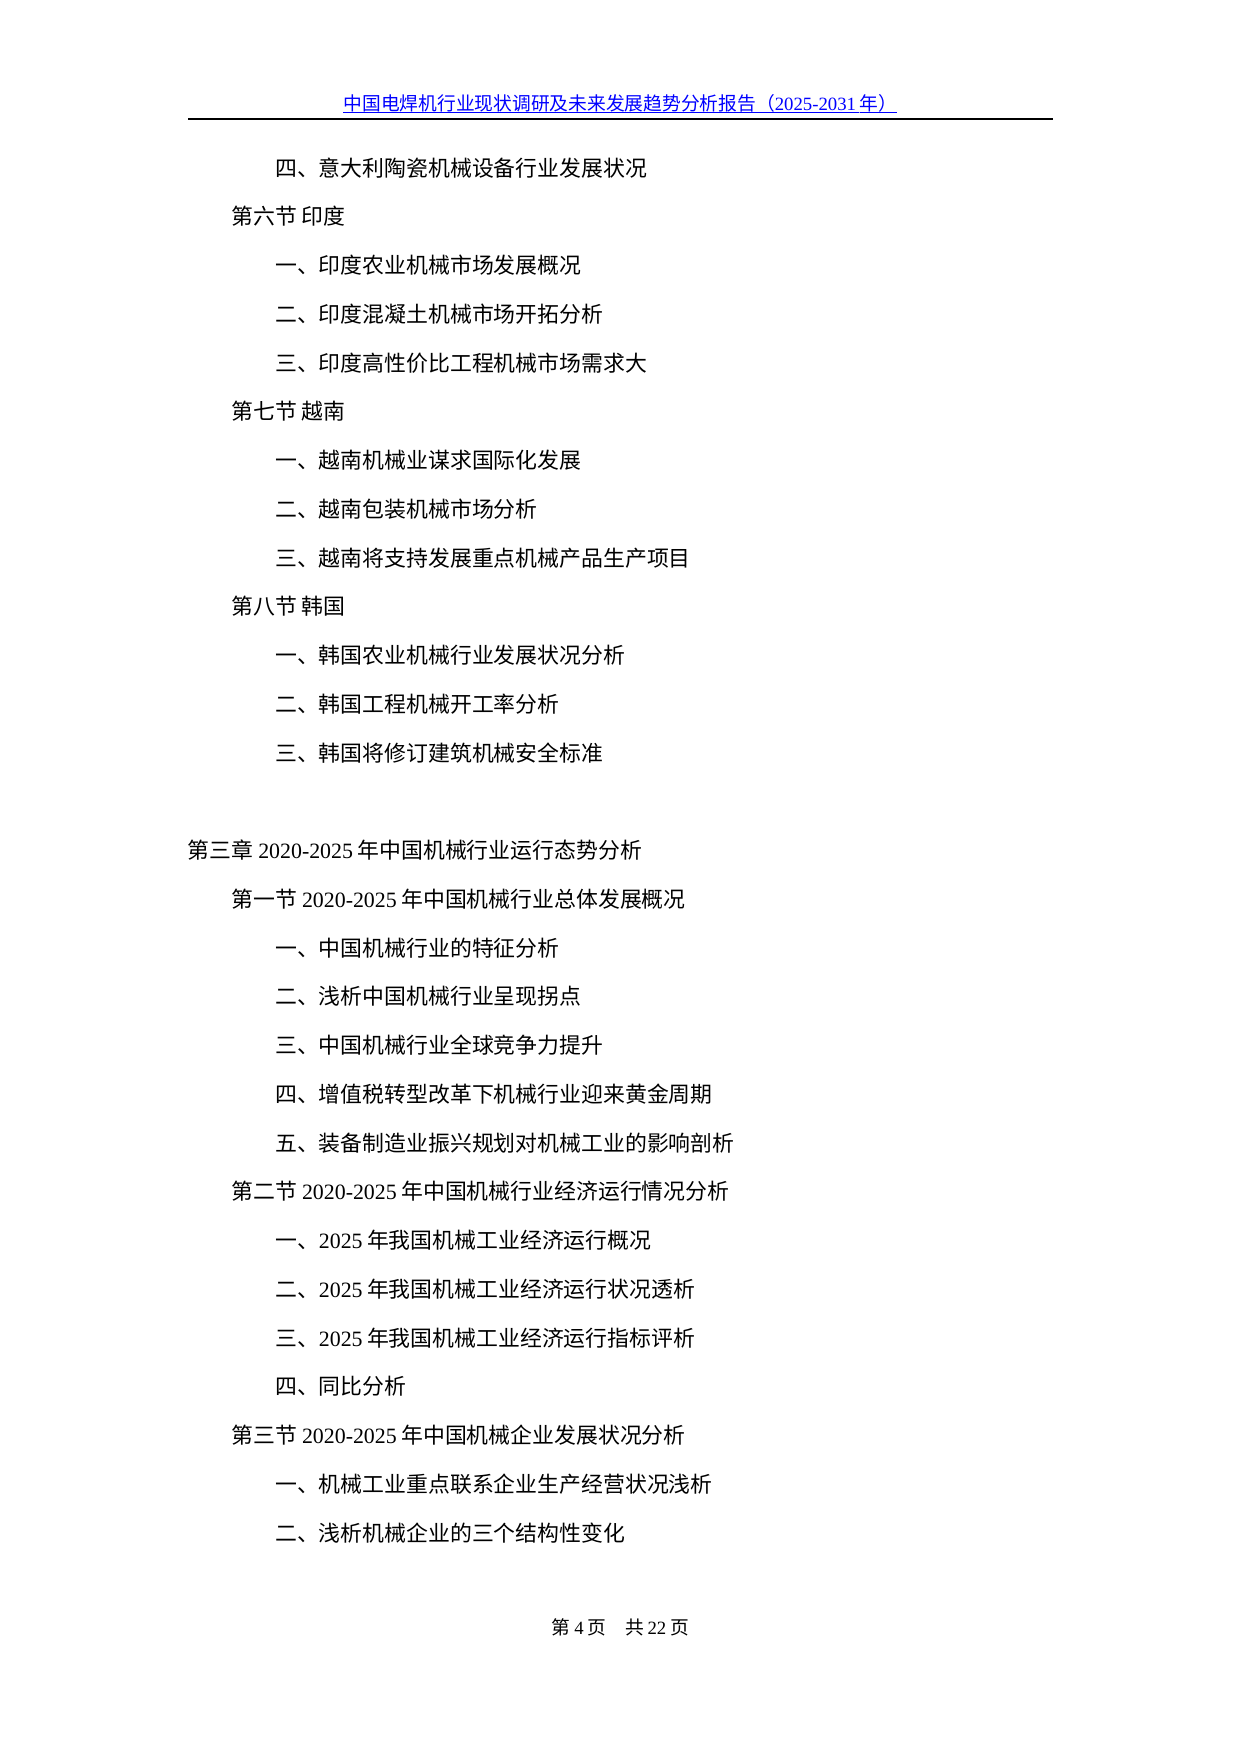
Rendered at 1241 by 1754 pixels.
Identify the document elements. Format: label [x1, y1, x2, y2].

text [187, 150, 1053, 1548]
